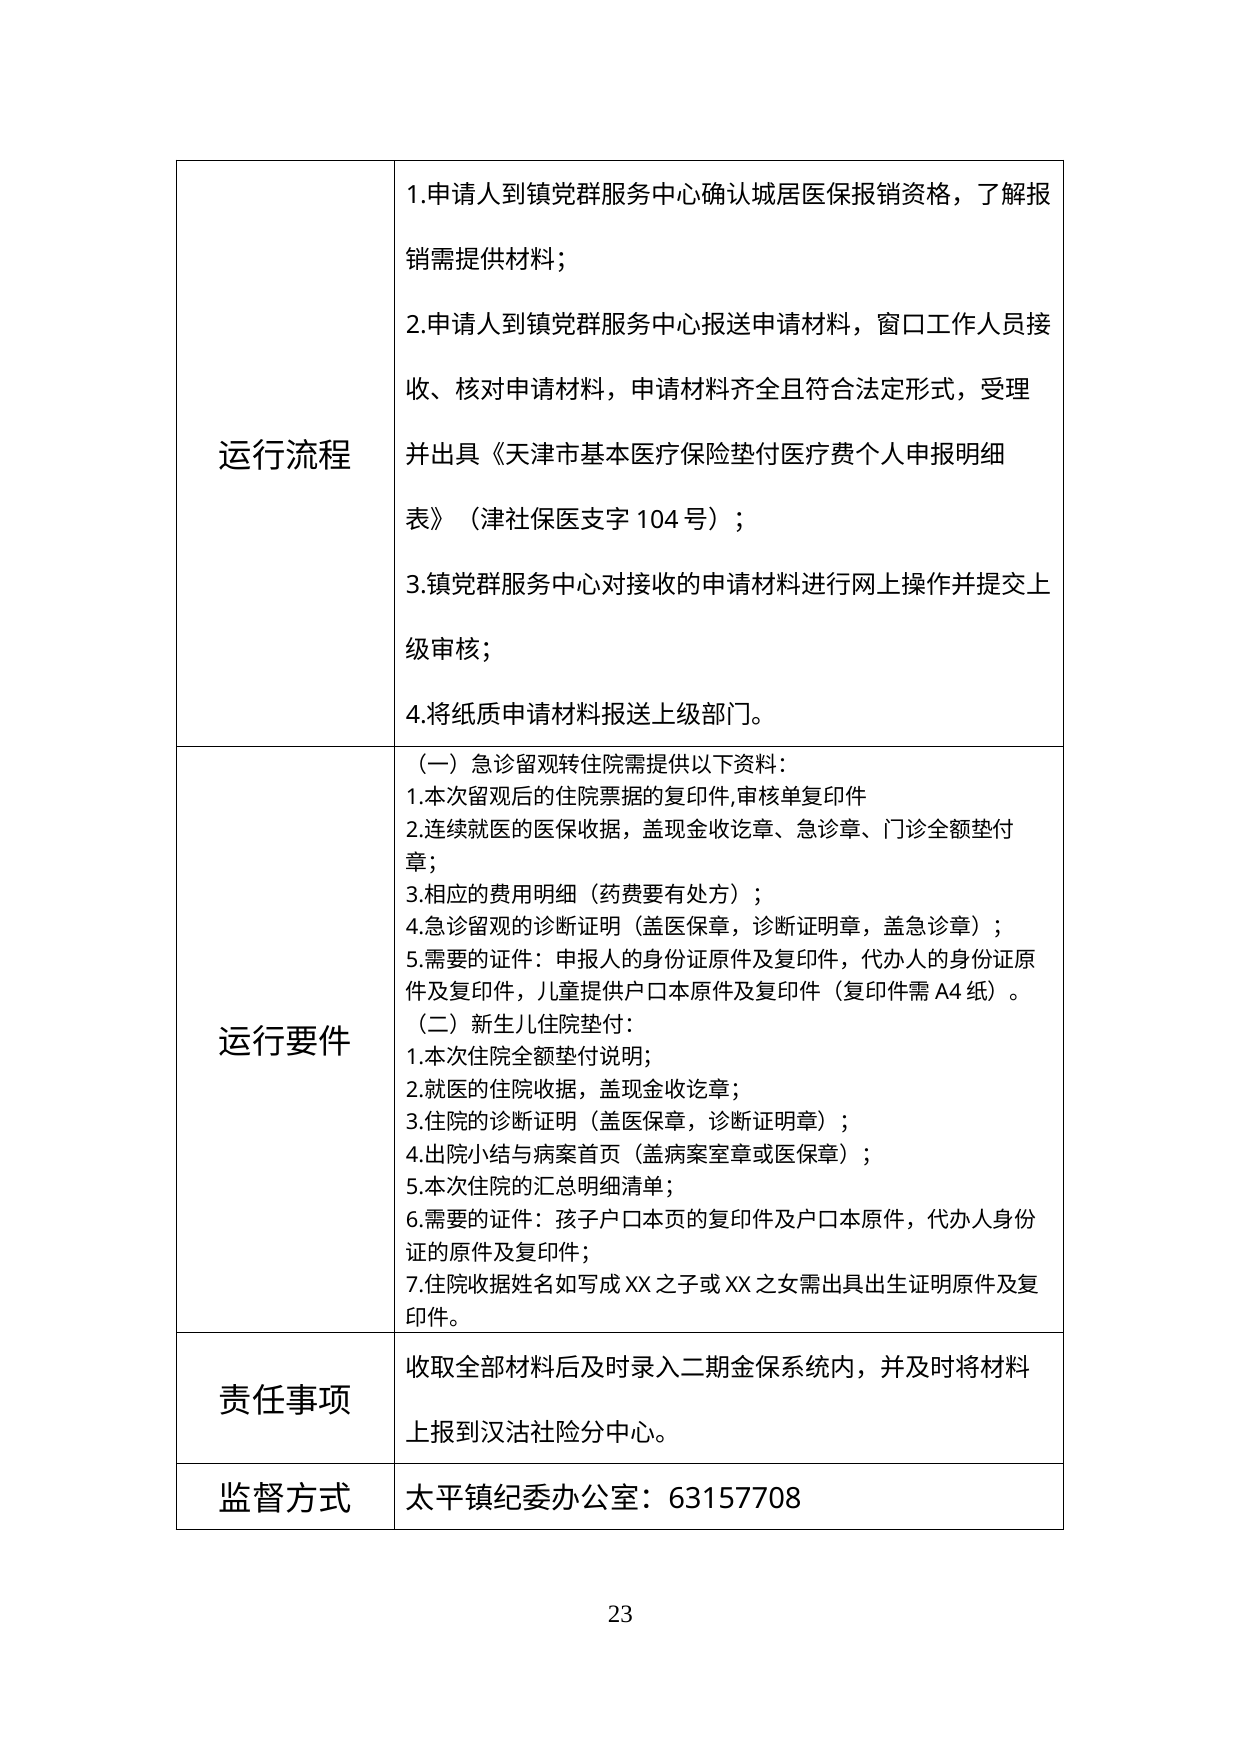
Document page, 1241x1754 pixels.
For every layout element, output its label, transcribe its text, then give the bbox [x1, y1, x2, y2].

table_cell 收取全部材料后及时录入二期金保系统内，并及时将材料上报到汉沽社险分中心。 [395, 1333, 1063, 1463]
table_cell 太平镇纪委办公室：63157708 [395, 1464, 1063, 1529]
table_cell 责任事项 [177, 1333, 394, 1463]
table_cell （一）急诊留观转住院需提供以下资料： 1.本次留观后的住院票据的复印件,审核单复印件 2.连续就医的医保收据，盖现金收讫章、急诊章、门诊全额垫付章； 3.相应的费用明细（药费要有处方）； 4.急诊留观的诊断证明（盖医保章，诊断证明章，盖急诊章）； 5.需要的证件：申报人的身份证原件及复印件，代办人的身份证原件及复印件，儿童提供户口本原件及复印件（复印件需A4纸）。 （二）新生儿住院垫付： 1.本次住院全额垫付说明； 2.就医的住院收据，盖现金收讫章； 3.住院的诊断证明（盖医保章，诊断证明章）； 4.出院小结与病案首页（盖病案室章或医保章）； 5.本次住院的汇总明细清单； 6.需要的证件：孩子户口本页的复印件及户口本原件，代办人身份证的原件及复印件； 7.住院收据姓名如写成XX之子或XX之女需出具出生证明原件及复印件。 [395, 747, 1063, 1332]
table_cell 监督方式 [177, 1464, 394, 1529]
table_cell 运行流程 [177, 161, 394, 746]
table_cell 运行要件 [177, 747, 394, 1332]
table_cell 1.申请人到镇党群服务中心确认城居医保报销资格，了解报销需提供材料； 2.申请人到镇党群服务中心报送申请材料，窗口工作人员接收、核对申请材料，申请材料齐全且符合法定形式，受理并出具《天津市基本医疗保险垫付医疗费个人申报明细表》（津社保医支字104号）； 3.镇党群服务中心对接收的申请材料进行网上操作并提交上级审核； 4.将纸质申请材料报送上级部门。 [395, 161, 1063, 746]
